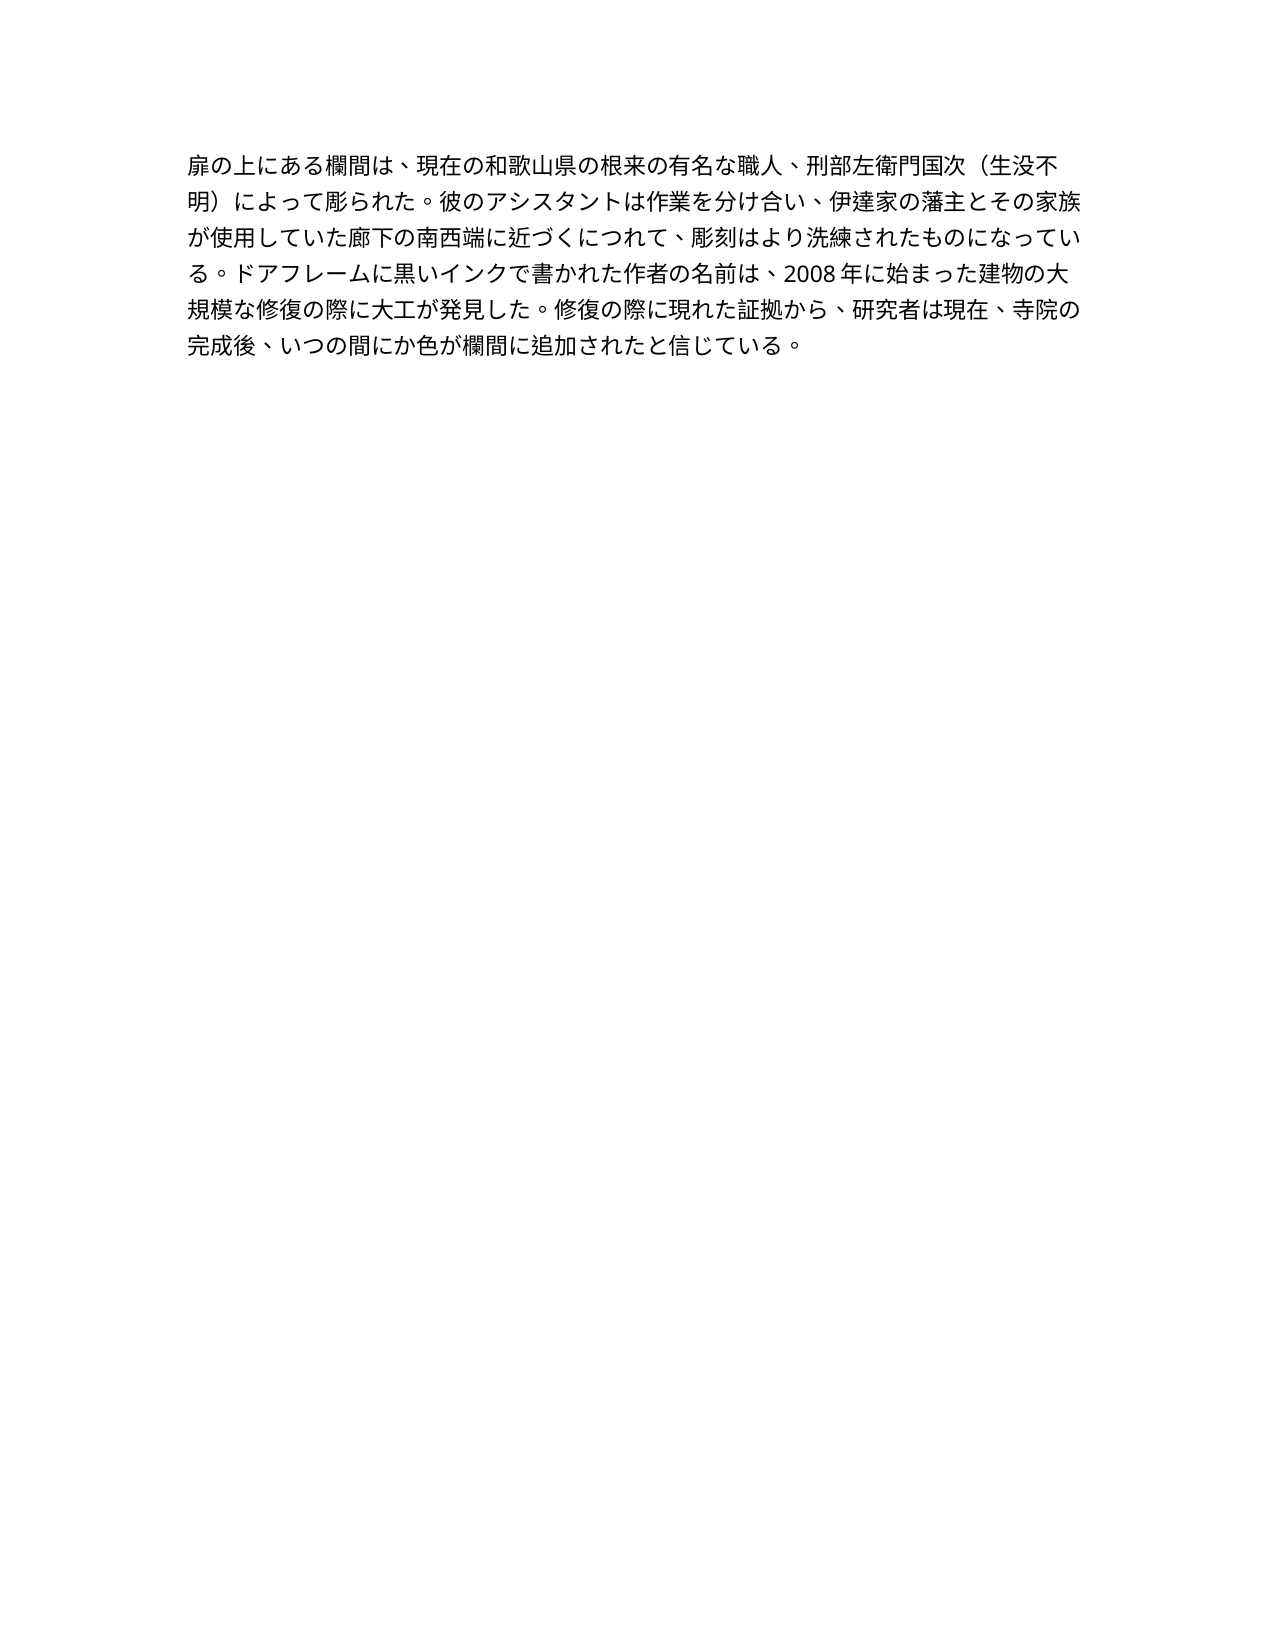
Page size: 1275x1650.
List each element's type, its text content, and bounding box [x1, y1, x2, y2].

text 扉の上にある欄間は、現在の和歌山県の根来の有名な職人、刑部左衛門国次（生没不明）によって彫られた。彼のアシスタントは作業を分け合い、伊達家の藩主とその家族が使用していた廊下の南西端に近づくにつれて、彫刻はより洗練されたものになっている。ドアフレームに黒いインクで書かれた作者の名前は、2008年に始まった建物の大規模な修復の際に大工が発見した。修復の際に現れた証拠から、研究者は現在、寺院の完成後、いつの間にか色が欄間に追加されたと信じている。 [187, 150, 1087, 361]
